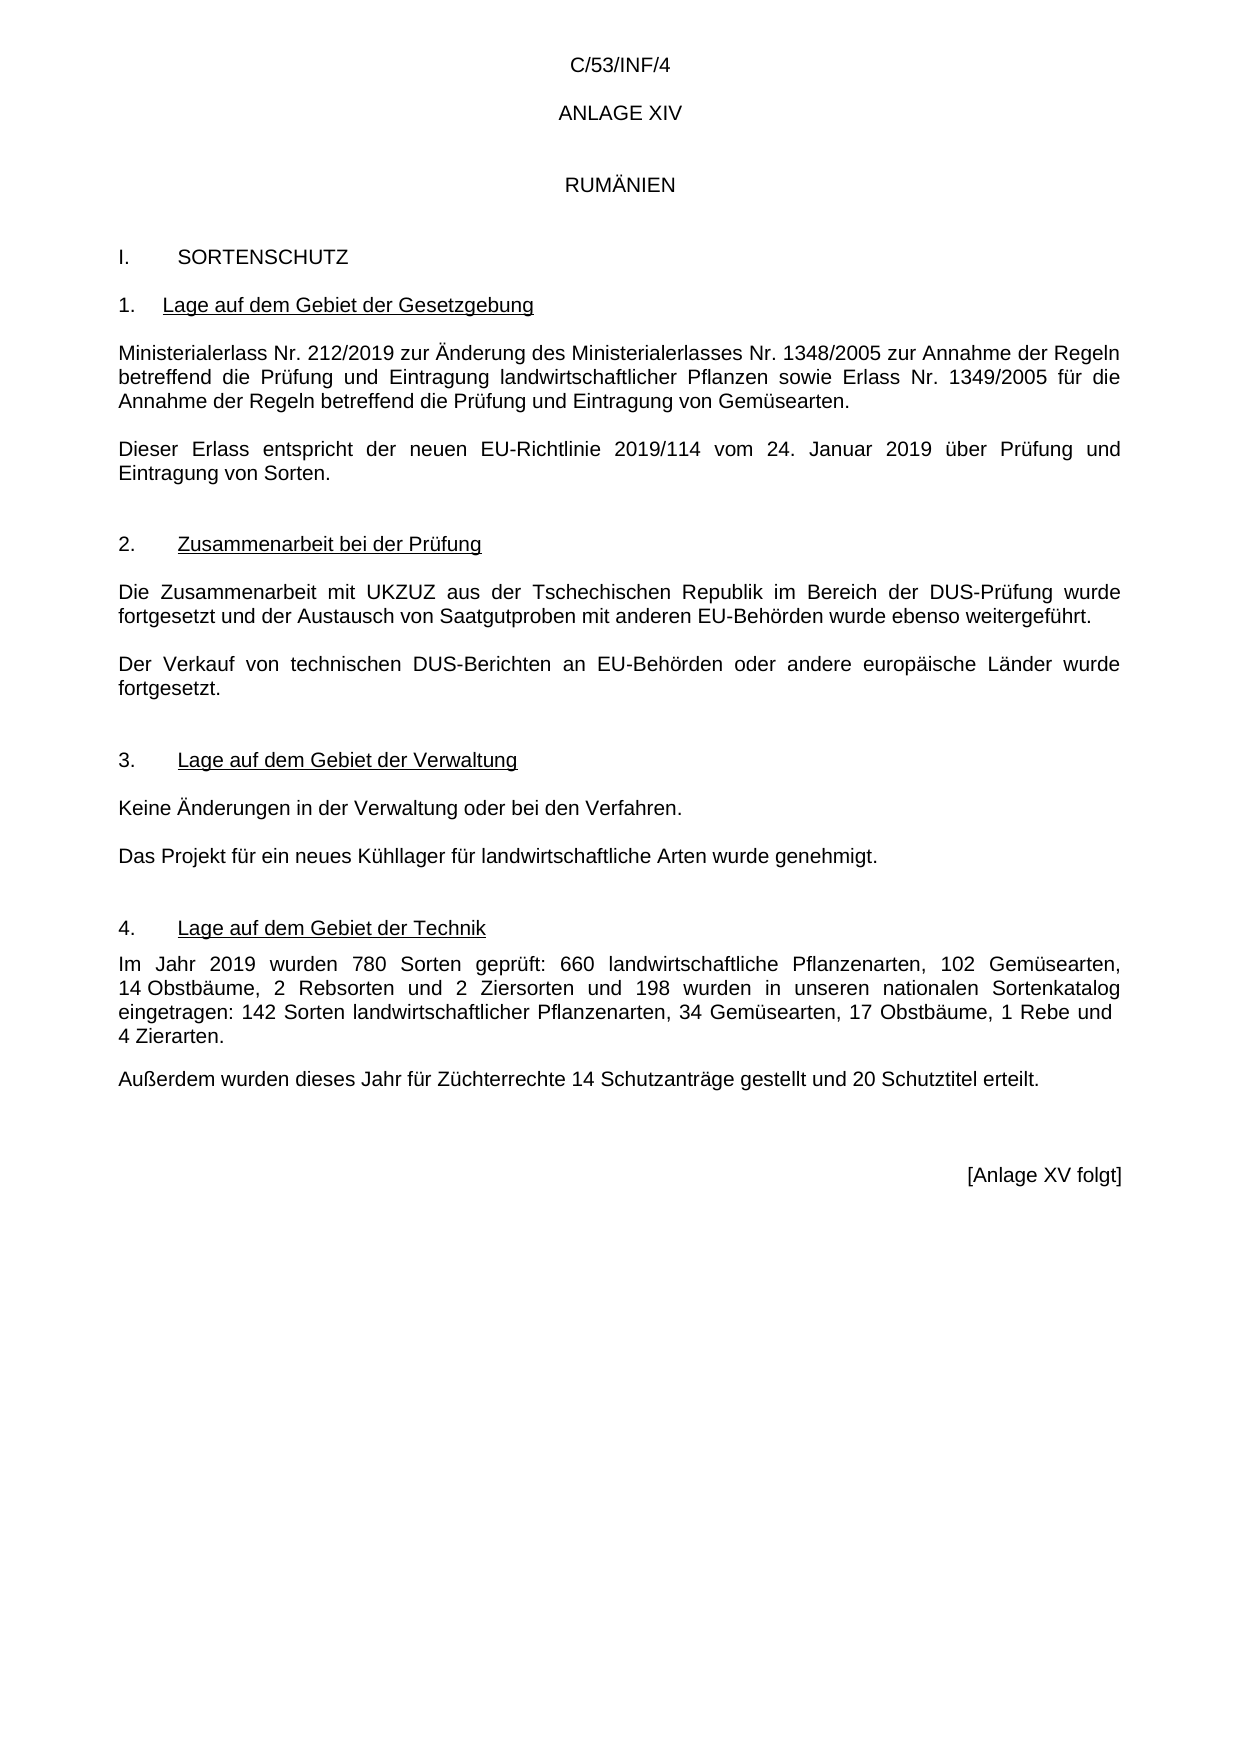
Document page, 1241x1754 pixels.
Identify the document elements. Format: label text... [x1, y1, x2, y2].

text ANLAGE XIV [118, 101, 1122, 125]
text Das Projekt für ein neues Kühllager für landwirtschaftliche Arten wurde genehmigt. [118, 844, 1122, 868]
text C/53/INF/4 [118, 53, 1122, 77]
text Keine Änderungen in der Verwaltung oder bei den Verfahren. [118, 796, 1122, 820]
text Dieser Erlass entspricht der neuen EU-Richtlinie 2019/114 vom 24. Januar 2019 über Prüfung und Eintragung von Sorten. [118, 436, 1122, 484]
text Der Verkauf von technischen DUS-Berichten an EU-Behörden oder andere europäische Länder wurde fortgesetzt. [118, 652, 1122, 700]
text Im Jahr 2019 wurden 780 Sorten geprüft: 660 landwirtschaftliche Pflanzenarten, 102 Gemüsearten, 14 Obstbäume, 2 Rebsorten und 2 Ziersorten und 198 wurden in unseren nationalen Sortenkatalog eingetragen: 142 Sorten landwirtschaftlicher Pflanzenarten, 34 Gemüsearten, 17 Obstbäume, 1 Rebe und 4 Zierarten. [118, 952, 1122, 1047]
text 1. Lage auf dem Gebiet der Gesetzgebung [118, 293, 1122, 317]
text Außerdem wurden dieses Jahr für Züchterrechte 14 Schutzanträge gestellt und 20 Schutztitel erteilt. [118, 1067, 1122, 1091]
text Ministerialerlass Nr. 212/2019 zur Änderung des Ministerialerlasses Nr. 1348/2005 zur Annahme der Regeln betreffend die Prüfung und Eintragung landwirtschaftlicher Pflanzen sowie Erlass Nr. 1349/2005 für die Annahme der Regeln betreffend die Prüfung und Eintragung von Gemüsearten. [118, 341, 1122, 412]
text I. SORTENSCHUTZ [118, 245, 1122, 269]
text 2. Zusammenarbeit bei der Prüfung [118, 532, 1122, 556]
text RUMÄNIEN [118, 173, 1122, 197]
text Die Zusammenarbeit mit UKZUZ aus der Tschechischen Republik im Bereich der DUS-Prüfung wurde fortgesetzt und der Austausch von Saatgutproben mit anderen EU-Behörden wurde ebenso weitergeführt. [118, 580, 1122, 628]
text 3. Lage auf dem Gebiet der Verwaltung [118, 748, 1122, 772]
text [Anlage XV folgt] [118, 1162, 1122, 1186]
text 4. Lage auf dem Gebiet der Technik [118, 916, 1122, 939]
